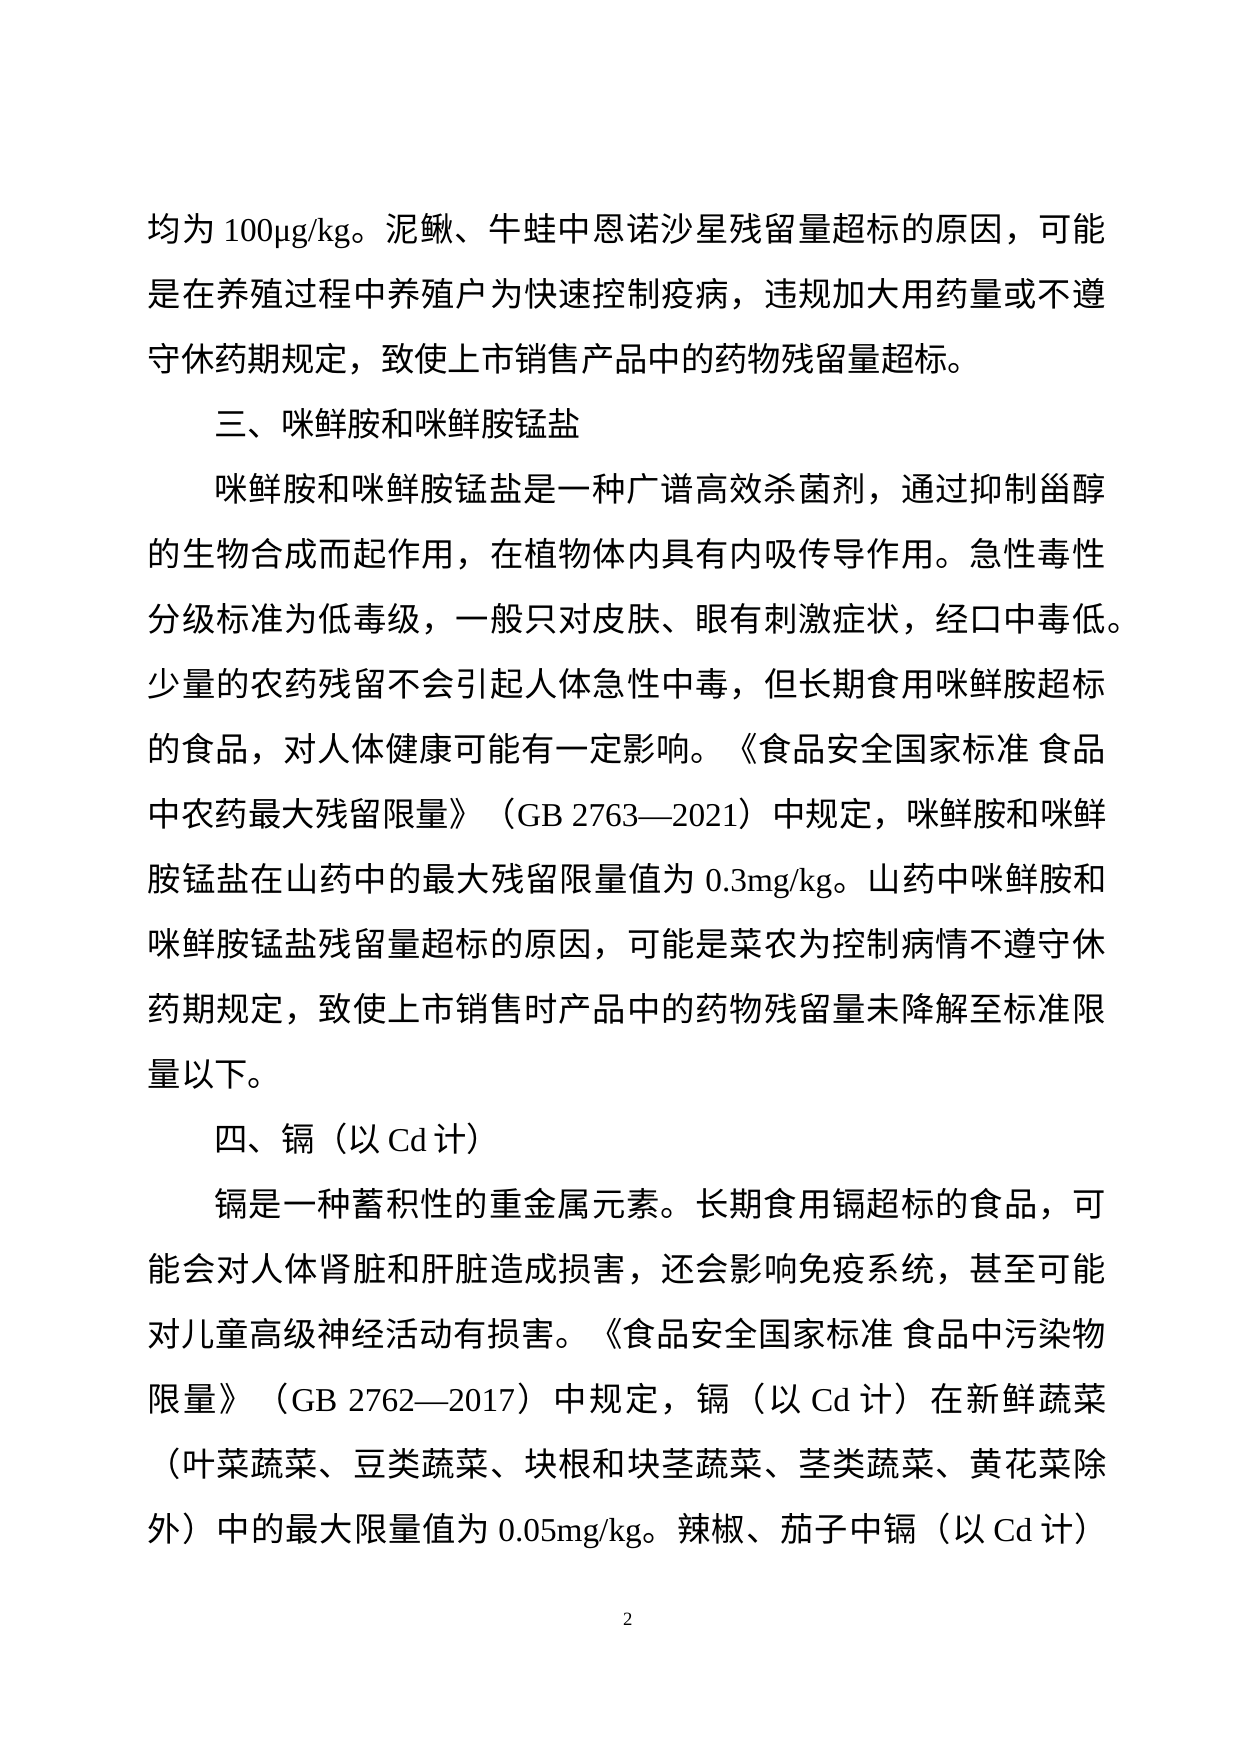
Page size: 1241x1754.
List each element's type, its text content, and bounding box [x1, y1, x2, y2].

text 三、咪鲜胺和咪鲜胺锰盐 [148, 389, 1107, 454]
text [148, 1169, 1107, 1559]
text 咪鲜胺和咪鲜胺锰盐是一种广谱高效杀菌剂，通过抑制甾醇的生物合成而起作用，在植物体内具有内吸传导作用。急性毒性分级标准为低毒级，一般只对皮肤、眼有刺激症状，经口中毒低。少量的农药残留不会引起人体急性中毒，但长期食用咪鲜胺超标的食品，对人体健康可能有一定影响。《食品安全国家标准 食品中农药最大残留限量》（GB 2763—2021）中规定，咪鲜胺和咪鲜胺锰盐在山药中的最大残留限量值为0.3mg/kg。山药中咪鲜胺和咪鲜胺锰盐残留量超标的原因，可能是菜农为控制病情不遵守休药期规定，致使上市销售时产品中的药物残留量未降解至标准限量以下。 [148, 454, 1107, 1104]
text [148, 194, 1107, 389]
text 四、镉（以Cd计） [148, 1104, 1107, 1169]
